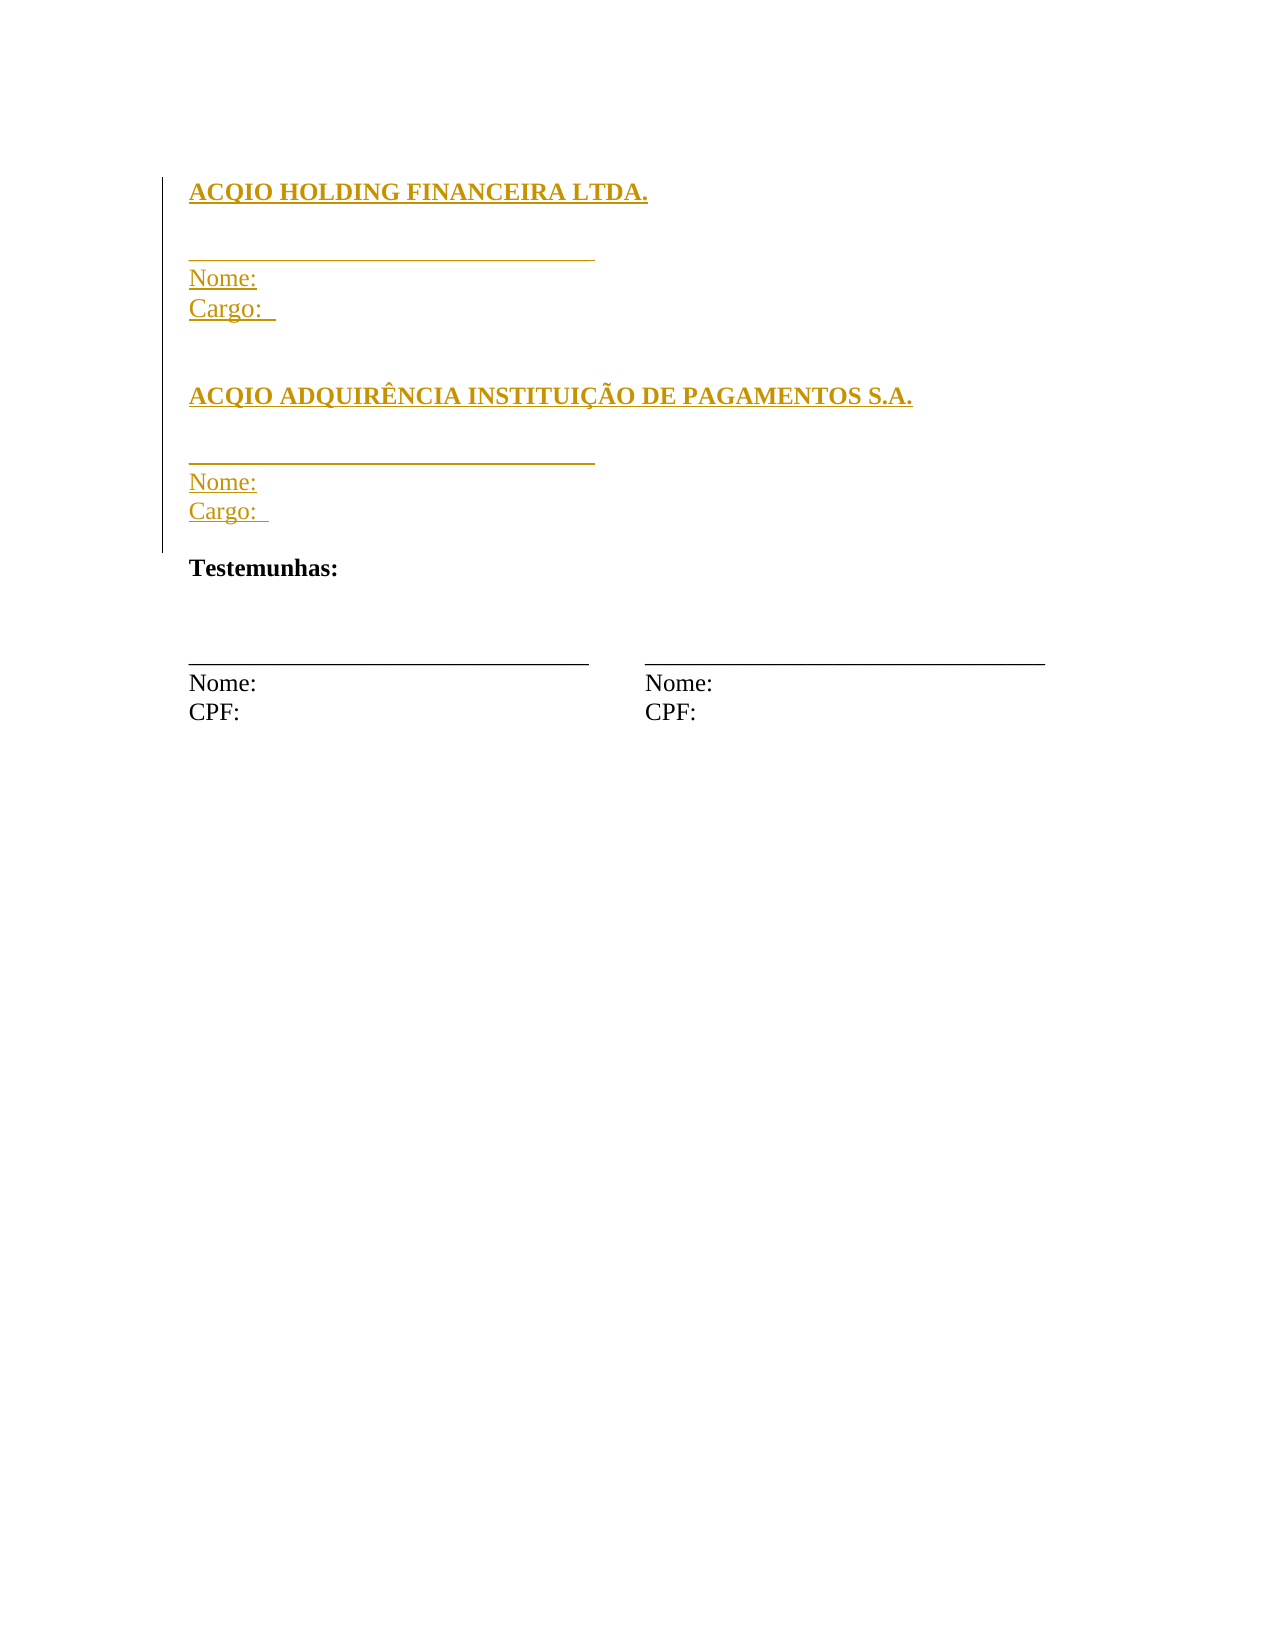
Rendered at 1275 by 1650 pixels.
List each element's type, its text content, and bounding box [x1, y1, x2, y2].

table_cell ________________________________ Nome: CPF: [177, 582, 634, 726]
table_cell ________________________________ Nome: CPF: [634, 582, 1090, 726]
table_cell Testemunhas: [177, 177, 1090, 582]
